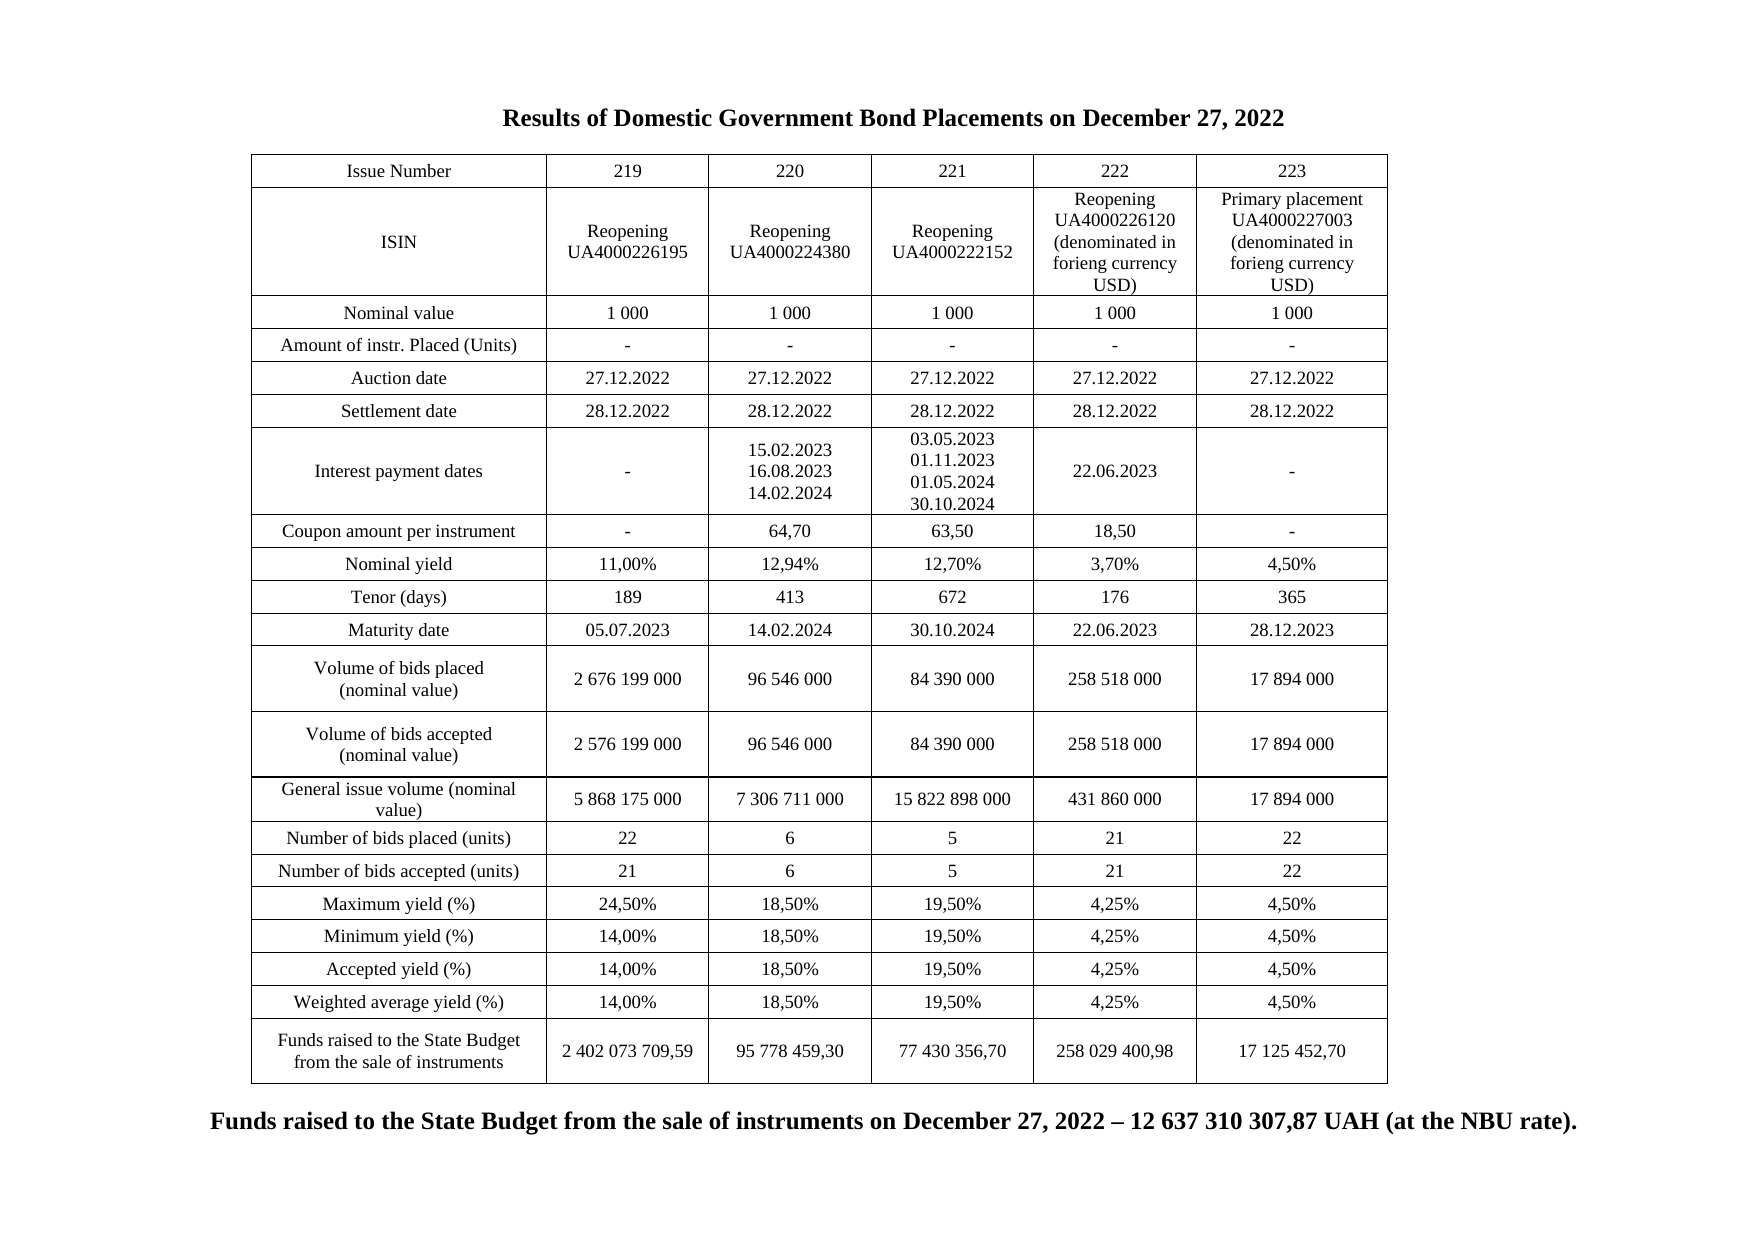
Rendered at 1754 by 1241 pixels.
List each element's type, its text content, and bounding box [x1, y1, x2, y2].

table_cell 7 306 711 000 [709, 778, 871, 821]
table_cell 4,25% [1034, 953, 1196, 985]
table_cell Interest payment dates [252, 428, 546, 514]
table_cell 5 [872, 822, 1033, 853]
table_header Issue Number [252, 155, 546, 187]
table_cell 21 [547, 855, 708, 886]
table_cell 1 000 [1034, 296, 1196, 328]
table_cell 4,25% [1034, 986, 1196, 1017]
table_cell 14,00% [547, 986, 708, 1017]
table_cell Reopening UA4000226120 (denominated in forieng currency USD) [1034, 188, 1196, 295]
table_cell 5 [872, 855, 1033, 886]
table_header 219 [547, 155, 708, 187]
table_cell ISIN [252, 188, 546, 295]
table_cell 258 029 400,98 [1034, 1019, 1196, 1083]
table_cell 14.02.2024 [709, 614, 871, 645]
table_cell 21 [1034, 855, 1196, 886]
table_cell - [547, 428, 708, 514]
table_cell 63,50 [872, 515, 1033, 547]
table_cell 77 430 356,70 [872, 1019, 1033, 1083]
table_cell General issue volume (nominal value) [252, 778, 546, 821]
table_header 223 [1197, 155, 1387, 187]
table_cell 22 [547, 822, 708, 853]
table_cell Reopening UA4000222152 [872, 188, 1033, 295]
table_cell 11,00% [547, 548, 708, 579]
table_cell 28.12.2022 [1197, 395, 1387, 427]
table_cell Nominal value [252, 296, 546, 328]
table_cell Number of bids accepted (units) [252, 855, 546, 886]
table_cell 258 518 000 [1034, 646, 1196, 711]
table_cell Reopening UA4000224380 [709, 188, 871, 295]
table_cell 14,00% [547, 953, 708, 985]
table_cell Reopening UA4000226195 [547, 188, 708, 295]
table_cell Primary placement UA4000227003 (denominated in forieng currency USD) [1197, 188, 1387, 295]
table_cell 19,50% [872, 920, 1033, 952]
table_cell 2 402 073 709,59 [547, 1019, 708, 1083]
table_cell 84 390 000 [872, 712, 1033, 776]
table_cell 28.12.2022 [1034, 395, 1196, 427]
table_cell 18,50% [709, 920, 871, 952]
table_cell 3,70% [1034, 548, 1196, 579]
table_cell 84 390 000 [872, 646, 1033, 711]
table_cell 24,50% [547, 887, 708, 919]
table_cell 17 894 000 [1197, 646, 1387, 711]
table_cell 1 000 [709, 296, 871, 328]
table_cell Funds raised to the State Budget from the sale of instruments [252, 1019, 546, 1083]
table_cell 21 [1034, 822, 1196, 853]
table_cell - [1197, 515, 1387, 547]
table_cell 1 000 [872, 296, 1033, 328]
table_cell 28.12.2023 [1197, 614, 1387, 645]
table_cell 27.12.2022 [709, 362, 871, 394]
table_cell 27.12.2022 [547, 362, 708, 394]
table_cell 12,94% [709, 548, 871, 579]
table_cell 17 894 000 [1197, 778, 1387, 821]
table_cell 365 [1197, 581, 1387, 612]
table_cell Coupon amount per instrument [252, 515, 546, 547]
table_cell 03.05.2023 01.11.2023 01.05.2024 30.10.2024 [872, 428, 1033, 514]
table_cell 12,70% [872, 548, 1033, 579]
table_cell Tenor (days) [252, 581, 546, 612]
table_cell 4,50% [1197, 986, 1387, 1017]
table_cell 413 [709, 581, 871, 612]
table_cell 672 [872, 581, 1033, 612]
table_cell - [1034, 329, 1196, 361]
table_cell 2 576 199 000 [547, 712, 708, 776]
table_cell - [1197, 428, 1387, 514]
text Funds raised to the State Budget from the sale of instruments on December 27, 2022 – 12 637 310 307,87 UAH (at the NBU rate). [118, 1106, 1668, 1134]
table_cell - [1197, 329, 1387, 361]
table_cell 2 676 199 000 [547, 646, 708, 711]
table_cell 27.12.2022 [1034, 362, 1196, 394]
table_header 222 [1034, 155, 1196, 187]
table_cell Settlement date [252, 395, 546, 427]
table_cell 15.02.2023 16.08.2023 14.02.2024 [709, 428, 871, 514]
table_cell 189 [547, 581, 708, 612]
table_cell Nominal yield [252, 548, 546, 579]
table_cell - [872, 329, 1033, 361]
table_cell 431 860 000 [1034, 778, 1196, 821]
table_cell 6 [709, 822, 871, 853]
table_cell Auction date [252, 362, 546, 394]
table_header 221 [872, 155, 1033, 187]
table_cell 176 [1034, 581, 1196, 612]
table_cell Number of bids placed (units) [252, 822, 546, 853]
table_cell Accepted yield (%) [252, 953, 546, 985]
table_cell 18,50% [709, 953, 871, 985]
table_cell - [547, 329, 708, 361]
table_cell Maximum yield (%) [252, 887, 546, 919]
table_cell 64,70 [709, 515, 871, 547]
table_cell 4,25% [1034, 920, 1196, 952]
table_cell 05.07.2023 [547, 614, 708, 645]
table_cell 5 868 175 000 [547, 778, 708, 821]
table_cell 22 [1197, 822, 1387, 853]
table_cell 27.12.2022 [1197, 362, 1387, 394]
table_cell 14,00% [547, 920, 708, 952]
table_cell 28.12.2022 [547, 395, 708, 427]
table_cell 28.12.2022 [872, 395, 1033, 427]
table_cell 15 822 898 000 [872, 778, 1033, 821]
table_cell Minimum yield (%) [252, 920, 546, 952]
table_cell 17 125 452,70 [1197, 1019, 1387, 1083]
table_cell 95 778 459,30 [709, 1019, 871, 1083]
text Results of Domestic Government Bond Placements on December 27, 2022 [118, 103, 1668, 132]
table_cell - [547, 515, 708, 547]
table_cell 19,50% [872, 986, 1033, 1017]
table_cell Amount of instr. Placed (Units) [252, 329, 546, 361]
table_cell 1 000 [547, 296, 708, 328]
table_cell Volume of bids accepted (nominal value) [252, 712, 546, 776]
table_cell 19,50% [872, 953, 1033, 985]
table_cell 22.06.2023 [1034, 428, 1196, 514]
table_cell 22.06.2023 [1034, 614, 1196, 645]
table_cell 258 518 000 [1034, 712, 1196, 776]
table_cell 28.12.2022 [709, 395, 871, 427]
table_cell 17 894 000 [1197, 712, 1387, 776]
table_cell 4,50% [1197, 920, 1387, 952]
table_cell 27.12.2022 [872, 362, 1033, 394]
table_cell 96 546 000 [709, 646, 871, 711]
table_cell 1 000 [1197, 296, 1387, 328]
table_cell 18,50% [709, 986, 871, 1017]
table_cell 4,50% [1197, 887, 1387, 919]
table_cell Maturity date [252, 614, 546, 645]
table_cell 4,50% [1197, 548, 1387, 579]
table_cell 4,25% [1034, 887, 1196, 919]
table_cell 96 546 000 [709, 712, 871, 776]
table_cell 30.10.2024 [872, 614, 1033, 645]
table_header 220 [709, 155, 871, 187]
table_cell 18,50% [709, 887, 871, 919]
table_cell 19,50% [872, 887, 1033, 919]
table_cell Weighted average yield (%) [252, 986, 546, 1017]
table_cell 22 [1197, 855, 1387, 886]
table_cell Volume of bids placed (nominal value) [252, 646, 546, 711]
table_cell 6 [709, 855, 871, 886]
table_cell - [709, 329, 871, 361]
table_cell 18,50 [1034, 515, 1196, 547]
table_cell 4,50% [1197, 953, 1387, 985]
